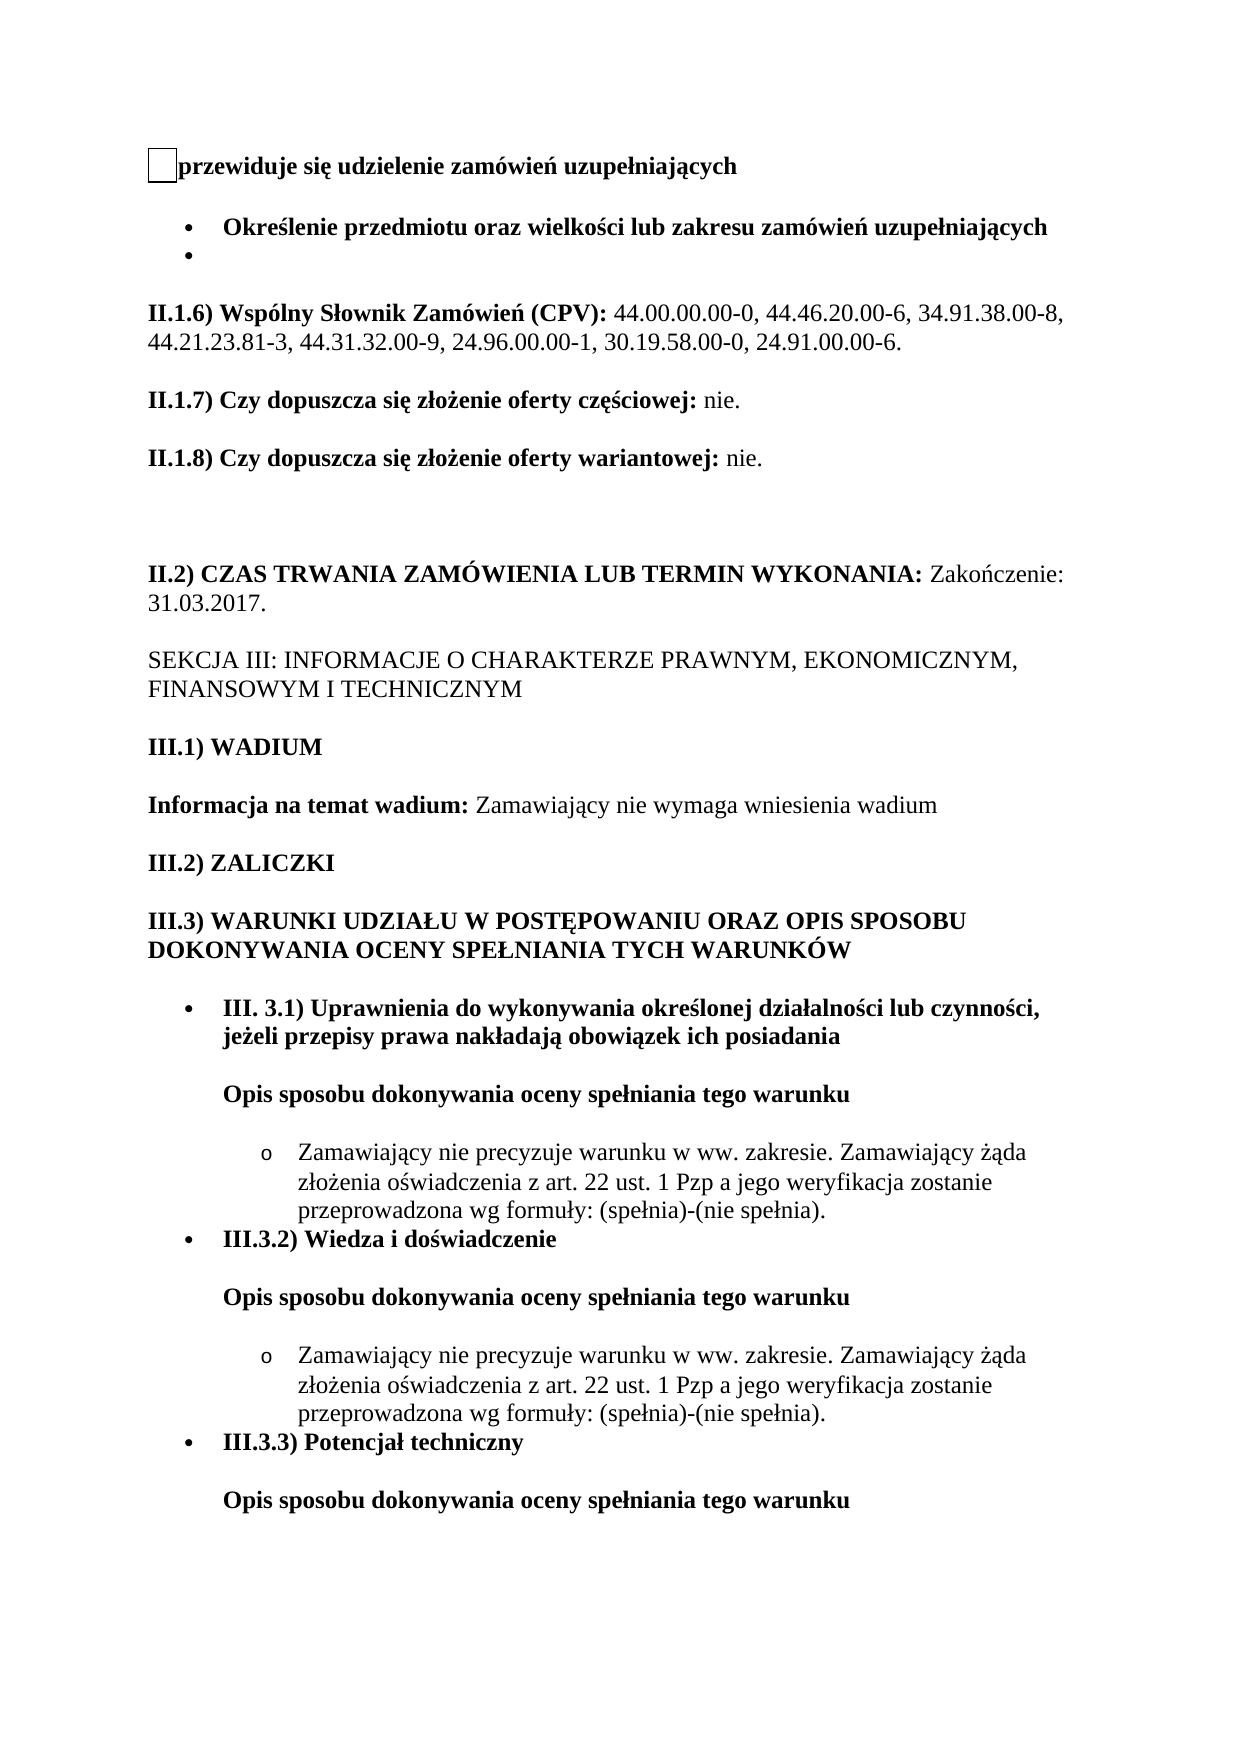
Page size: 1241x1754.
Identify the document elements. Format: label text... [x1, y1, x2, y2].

table_header przewiduje się udzielenie zamówień uzupełniających [177, 148, 744, 181]
table_header [149, 149, 176, 181]
text Informacja na temat wadium: Zamawiający nie wymaga wniesienia wadium [148, 790, 1093, 819]
text II.2) CZAS TRWANIA ZAMÓWIENIA LUB TERMIN WYKONANIA: Zakończenie: 31.03.2017. [148, 559, 1093, 616]
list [260, 1340, 1093, 1427]
list III.3.2) Wiedza i doświadczenie [185, 1224, 1093, 1253]
text II.1.8) Czy dopuszcza się złożenie oferty wariantowej: nie. [148, 443, 1093, 472]
text SEKCJA III: INFORMACJE O CHARAKTERZE PRAWNYM, EKONOMICZNYM, FINANSOWYM I TECHNICZNYM [148, 646, 1093, 703]
text Opis sposobu dokonywania oceny spełniania tego warunku [223, 1079, 1093, 1108]
list Określenie przedmiotu oraz wielkości lub zakresu zamówień uzupełniających [185, 212, 1093, 241]
text III.2) ZALICZKI [148, 848, 1093, 877]
list III. 3.1) Uprawnienia do wykonywania określonej działalności lub czynności, jeżeli przepisy prawa nakładają obowiązek ich posiadania [185, 993, 1093, 1050]
text Opis sposobu dokonywania oceny spełniania tego warunku [223, 1282, 1093, 1311]
text II.1.6) Wspólny Słownik Zamówień (CPV): 44.00.00.00-0, 44.46.20.00-6, 34.91.38.00-8, 44.21.23.81-3, 44.31.32.00-9, 24.96.00.00-1, 30.19.58.00-0, 24.91.00.00-6. [148, 298, 1093, 356]
text III.1) WADIUM [148, 732, 1093, 761]
list III.3.3) Potencjał techniczny [185, 1427, 1093, 1456]
text II.1.7) Czy dopuszcza się złożenie oferty częściowej: nie. [148, 385, 1093, 414]
text III.3) WARUNKI UDZIAŁU W POSTĘPOWANIU ORAZ OPIS SPOSOBU DOKONYWANIA OCENY SPEŁNIANIA TYCH WARUNKÓW [148, 906, 1093, 963]
text Opis sposobu dokonywania oceny spełniania tego warunku [223, 1485, 1093, 1514]
